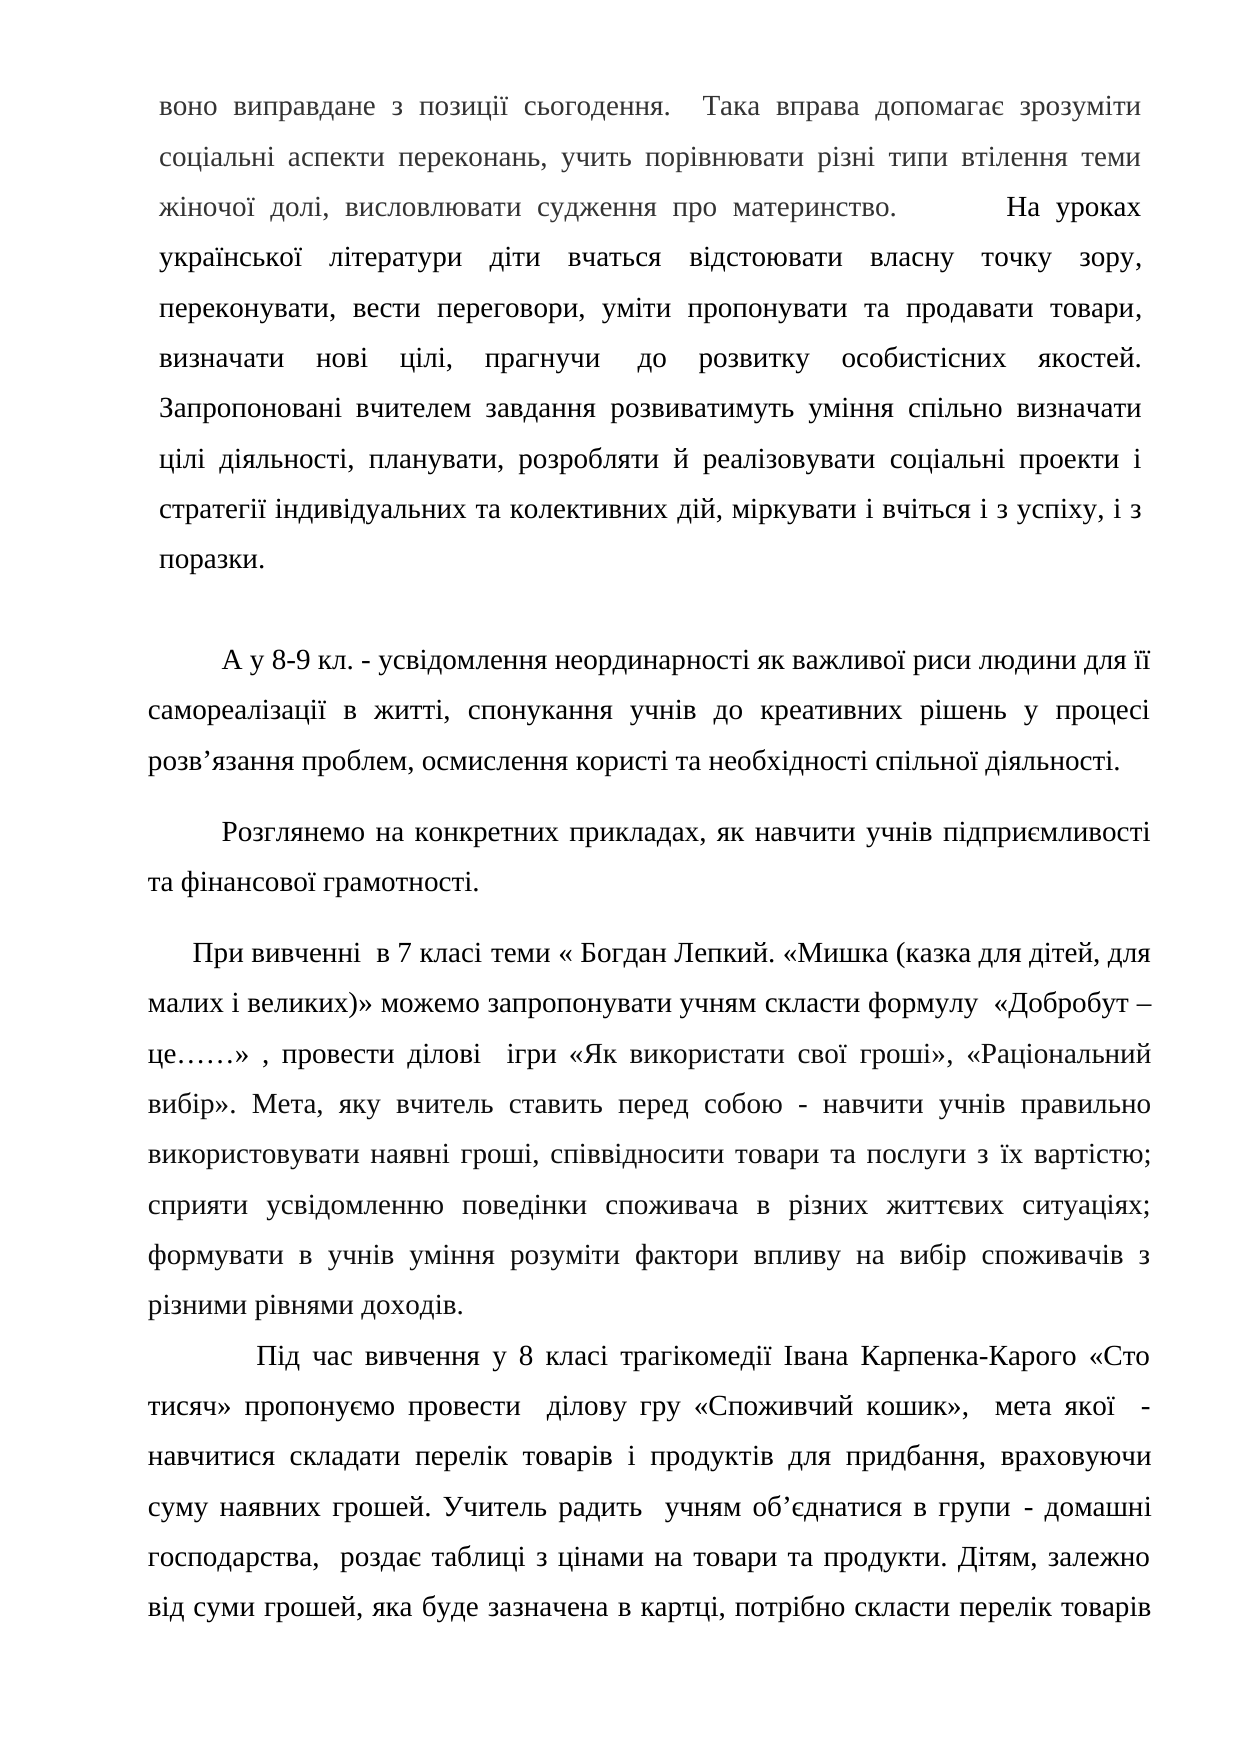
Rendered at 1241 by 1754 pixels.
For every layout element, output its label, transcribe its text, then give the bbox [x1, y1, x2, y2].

text Розглянемо на конкретних прикладах, як навчити учнів підприємливості та фінансової грамотності. [148, 814, 1152, 898]
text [159, 88, 1142, 575]
text А у 8-9 кл. - усвідомлення неординарності як важливої риси людини для її самореалізації в житті, спонукання учнів до креативних рішень у процесі розв’язання проблем, осмислення користі та необхідності спільної діяльності. [148, 642, 1152, 776]
text При вивченні в 7 класі теми « Богдан Лепкий. «Мишка (казка для дітей, для малих і великих)» можемо запропонувати учням скласти формулу «Добробут – це……» , провести ділові ігри «Як використати свої гроші», «Раціональний вибір». Мета, яку вчитель ставить перед собою - навчити учнів правильно використовувати наявні гроші, співвідносити товари та послуги з їх вартістю; сприяти усвідомленню поведінки споживача в різних життєвих ситуаціях; формувати в учнів уміння розуміти фактори впливу на вибір споживачів з різними рівнями доходів. [148, 935, 1152, 1321]
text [148, 1338, 1152, 1623]
